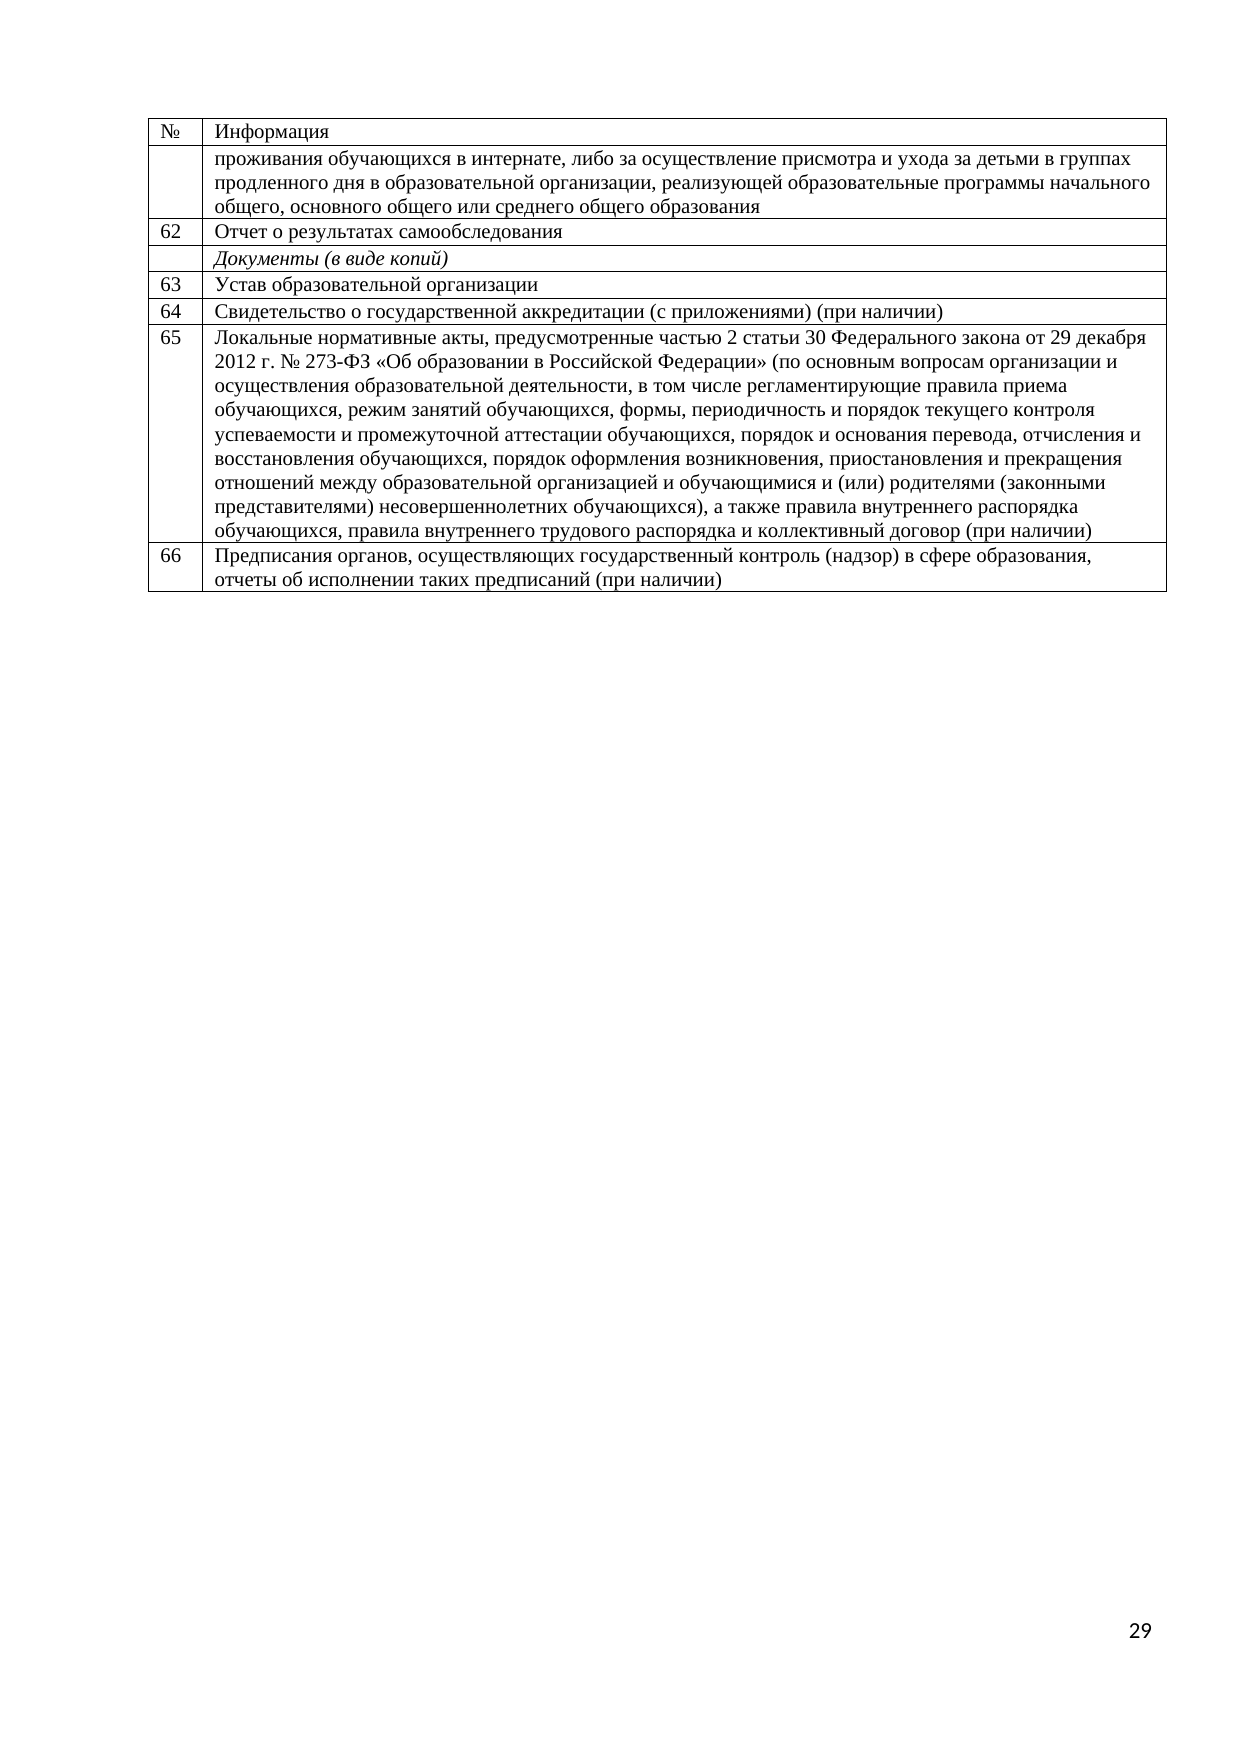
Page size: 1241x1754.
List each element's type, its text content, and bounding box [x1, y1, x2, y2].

table_cell 61 [149, 146, 202, 218]
table_cell 64 [149, 299, 202, 324]
table_cell Документы (в виде копий) [203, 246, 1166, 271]
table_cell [203, 146, 1166, 218]
table_cell 66 [149, 543, 202, 591]
table_cell Предписания органов, осуществляющих государственный контроль (надзор) в сфере образования, отчеты об исполнении таких предписаний (при наличии) [203, 543, 1166, 591]
table_cell 65 [149, 325, 202, 542]
table_cell 62 [149, 219, 202, 244]
table_cell Устав образовательной организации [203, 272, 1166, 298]
table_header Информация [203, 119, 1166, 145]
table_cell [149, 246, 202, 271]
table_cell 63 [149, 272, 202, 298]
table_cell Свидетельство о государственной аккредитации (с приложениями) (при наличии) [203, 299, 1166, 324]
table_cell Отчет о результатах самообследования [203, 219, 1166, 244]
table_cell Локальные нормативные акты, предусмотренные частью 2 статьи 30 Федерального закона от 29 декабря 2012 г. № 273-ФЗ «Об образовании в Российской Федерации» (по основным вопросам организации и осуществления образовательной деятельности, в том числе регламентирующие правила приема обучающихся, режим занятий обучающихся, формы, периодичность и порядок текущего контроля успеваемости и промежуточной аттестации обучающихся, порядок и основания перевода, отчисления и восстановления обучающихся, порядок оформления возникновения, приостановления и прекращения отношений между образовательной организацией и обучающимися и (или) родителями (законными представителями) несовершеннолетних обучающихся), а также правила внутреннего распорядка обучающихся, правила внутреннего трудового распорядка и коллективный договор (при наличии) [203, 325, 1166, 542]
table_header № [149, 119, 202, 145]
